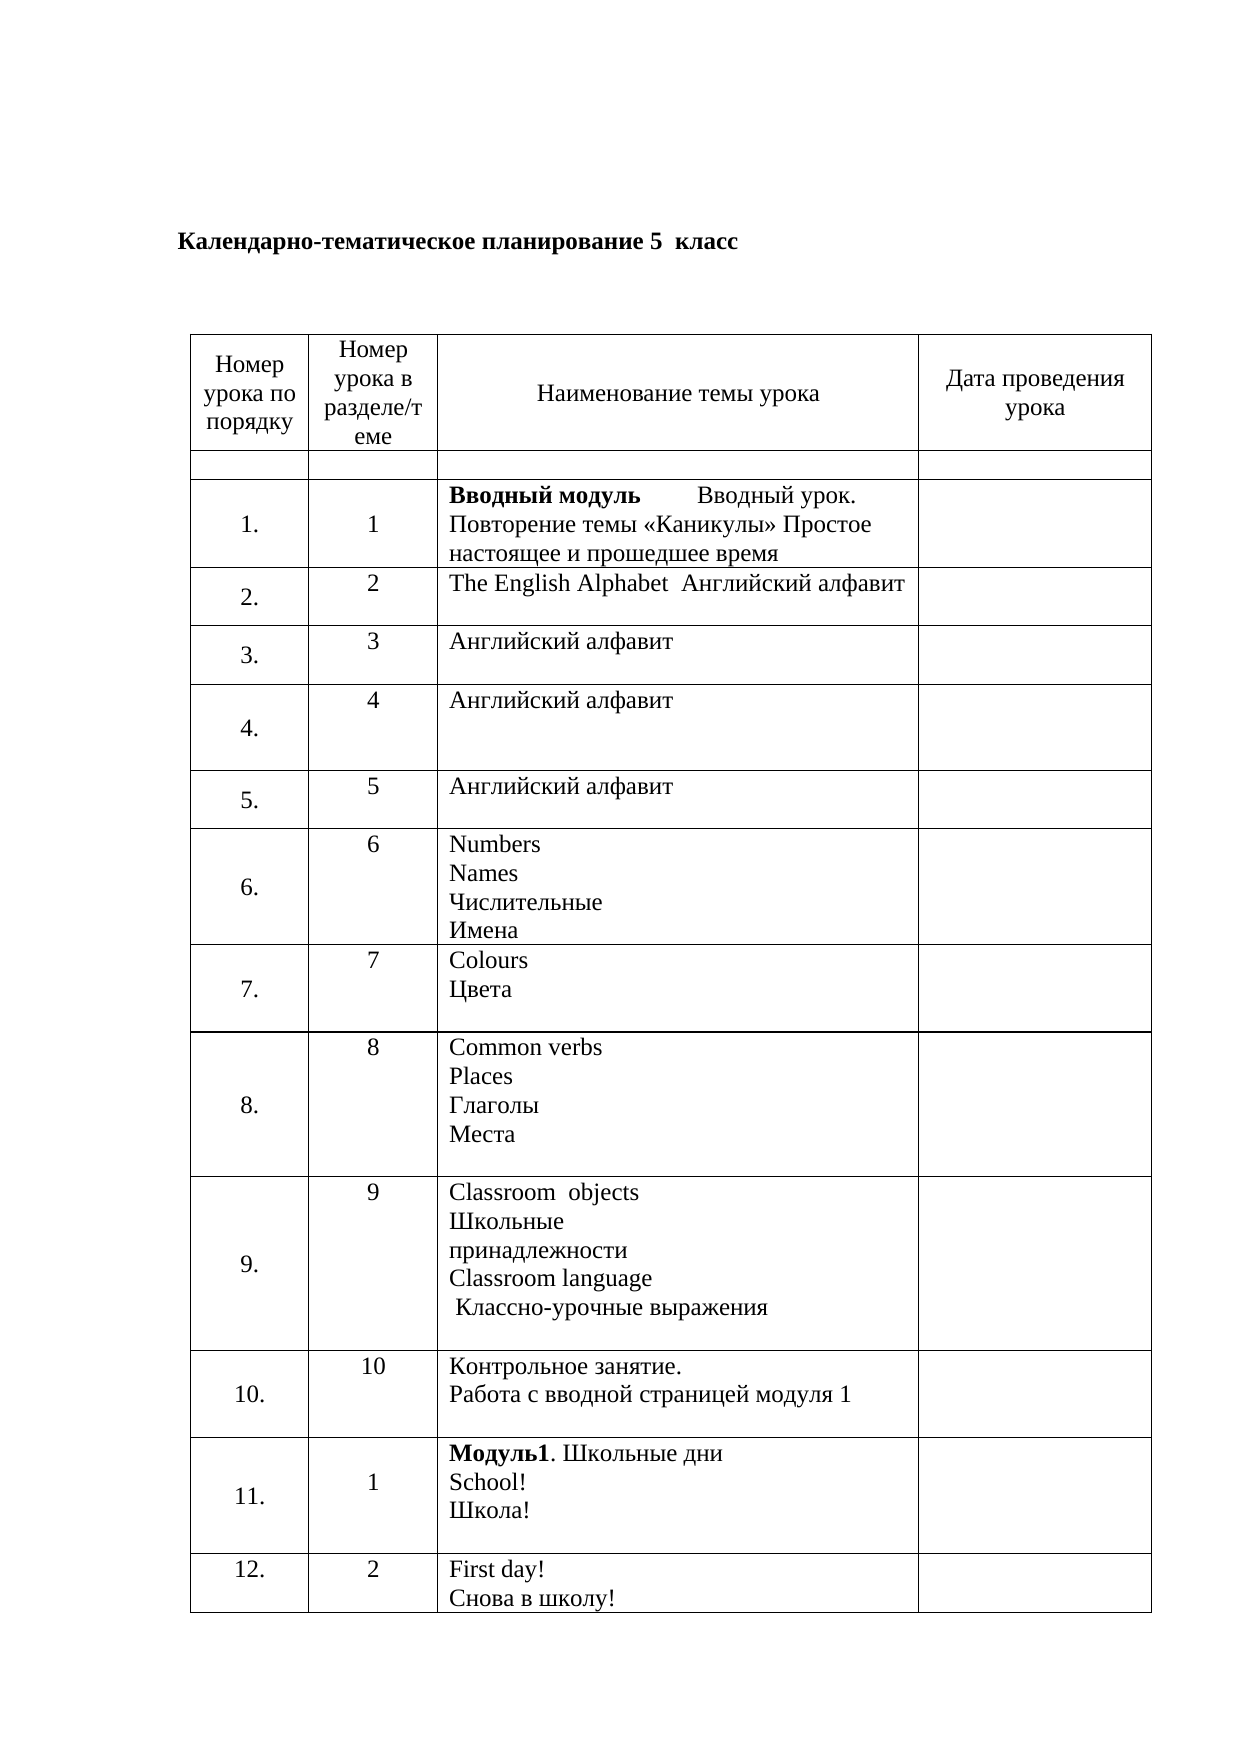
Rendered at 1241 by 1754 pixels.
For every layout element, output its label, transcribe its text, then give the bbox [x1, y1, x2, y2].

table_cell [919, 1351, 1151, 1437]
table_cell 6 [309, 829, 437, 944]
table_cell [438, 451, 918, 479]
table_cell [438, 1554, 918, 1612]
table_header Номер урока по порядку [191, 335, 308, 449]
table_cell 7. [191, 945, 308, 1031]
table_cell 11. [191, 1438, 308, 1553]
table_cell 12. [191, 1554, 308, 1612]
table_cell 8 [309, 1033, 437, 1176]
table_cell 4. [191, 685, 308, 770]
table_cell [919, 1177, 1151, 1350]
table_cell [919, 771, 1151, 828]
table_cell Английский алфавит [438, 771, 918, 828]
table_cell 5 [309, 771, 437, 828]
table_cell [919, 626, 1151, 684]
table_cell [919, 568, 1151, 625]
table_cell Вводный модуль Вводный урок. Повторение темы «Каникулы» Простое настоящее и прошедшее время [438, 480, 918, 567]
table_cell [919, 685, 1151, 770]
table_cell 2 [309, 568, 437, 625]
table_cell 9. [191, 1177, 308, 1350]
table_cell 10. [191, 1351, 308, 1437]
table_cell [919, 945, 1151, 1031]
table_cell [919, 1554, 1151, 1612]
table_cell 3. [191, 626, 308, 684]
table_cell Common verbs Places Глаголы Места [438, 1033, 918, 1176]
table_cell 2 [309, 1554, 437, 1612]
table_cell [309, 451, 437, 479]
table_cell The English Alphabet Английский алфавит [438, 568, 918, 625]
table_cell Контрольное занятие. Работа с вводной страницей модуля 1 [438, 1351, 918, 1437]
table_cell [919, 480, 1151, 567]
table_header Номер урока в разделе/теме [309, 335, 437, 449]
table_cell 4 [309, 685, 437, 770]
table_cell Colours Цвета [438, 945, 918, 1031]
table_cell 8. [191, 1033, 308, 1176]
table_cell [919, 1438, 1151, 1553]
table_header Наименование темы урока [438, 335, 918, 449]
table_cell [919, 1033, 1151, 1176]
table_cell 6. [191, 829, 308, 944]
text Календарно-тематическое планирование 5 класс [177, 226, 1152, 254]
table_cell 1. [191, 480, 308, 567]
table_cell 1 [309, 1438, 437, 1553]
table_cell Numbers Names Числительные Имена [438, 829, 918, 944]
table_cell 10 [309, 1351, 437, 1437]
table_cell [919, 451, 1151, 479]
table_cell Английский алфавит [438, 685, 918, 770]
table_cell [919, 829, 1151, 944]
table_cell 5. [191, 771, 308, 828]
table_cell Модуль1. Школьные дни School! Школа! [438, 1438, 918, 1553]
table_cell [191, 451, 308, 479]
table_cell 2. [191, 568, 308, 625]
table_cell 7 [309, 945, 437, 1031]
table_cell 1 [309, 480, 437, 567]
table_header Дата проведения урока [919, 335, 1151, 449]
table_cell Английский алфавит [438, 626, 918, 684]
table_cell 9 [309, 1177, 437, 1350]
table_cell 3 [309, 626, 437, 684]
table_cell Classroom objects Школьные принадлежности Classroom language Классно-урочные выражения [438, 1177, 918, 1350]
